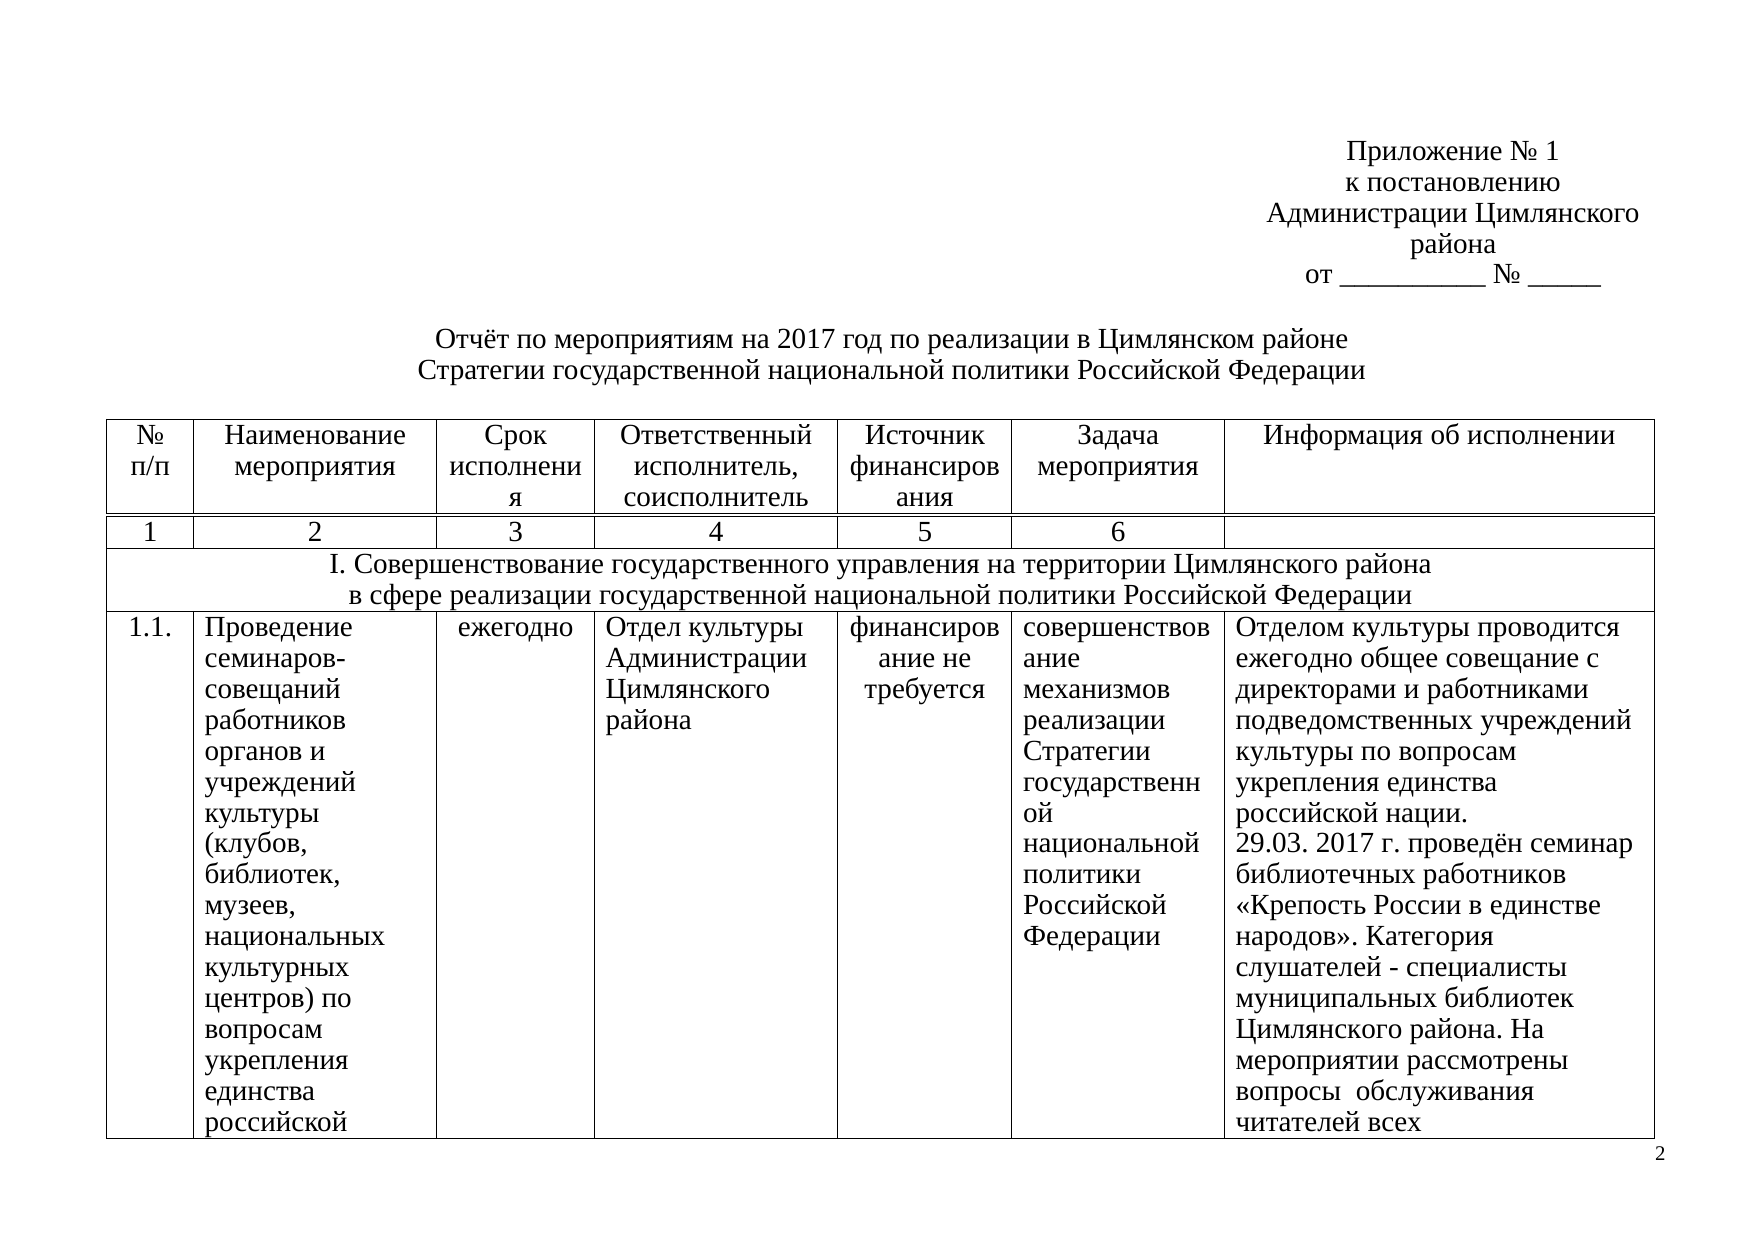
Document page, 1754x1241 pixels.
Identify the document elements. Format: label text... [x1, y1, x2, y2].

table_header Наименование мероприятия [194, 420, 436, 513]
table_header 5 [838, 517, 1011, 548]
table_header Источник финансирования [838, 420, 1011, 513]
text Приложение № 1 [1240, 136, 1665, 167]
table_header [1225, 517, 1654, 548]
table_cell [1012, 612, 1224, 1138]
table_header 2 [194, 517, 436, 548]
table_header Задача мероприятия [1012, 420, 1224, 513]
table_header № п/п [107, 420, 193, 513]
text к постановлению Администрации Цимлянского района [1240, 167, 1665, 259]
text от __________ № _____ [1240, 259, 1665, 290]
table_header Информация об исполнении [1225, 420, 1654, 513]
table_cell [1225, 612, 1654, 1138]
table_header 3 [437, 517, 594, 548]
table_header Ответственный исполнитель, соисполнитель [595, 420, 837, 513]
table_header 1 [107, 517, 193, 548]
table_header 6 [1012, 517, 1224, 548]
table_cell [194, 612, 436, 1138]
table_cell I. Совершенствование государственного управления на территории Цимлянского района в сфере реализации государственной национальной политики Российской Федерации [107, 549, 1654, 611]
table_header Срок исполнения [437, 420, 594, 513]
table_header 4 [595, 517, 837, 548]
table_cell ежегодно [437, 612, 594, 1138]
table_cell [595, 612, 837, 1138]
text Отчёт по мероприятиям на 2017 год по реализации в Цимлянском районе [118, 324, 1665, 354]
table_cell 1.1. [107, 612, 193, 1138]
table_cell финансирование не требуется [838, 612, 1011, 1138]
text Стратегии государственной национальной политики Российской Федерации [118, 354, 1665, 385]
